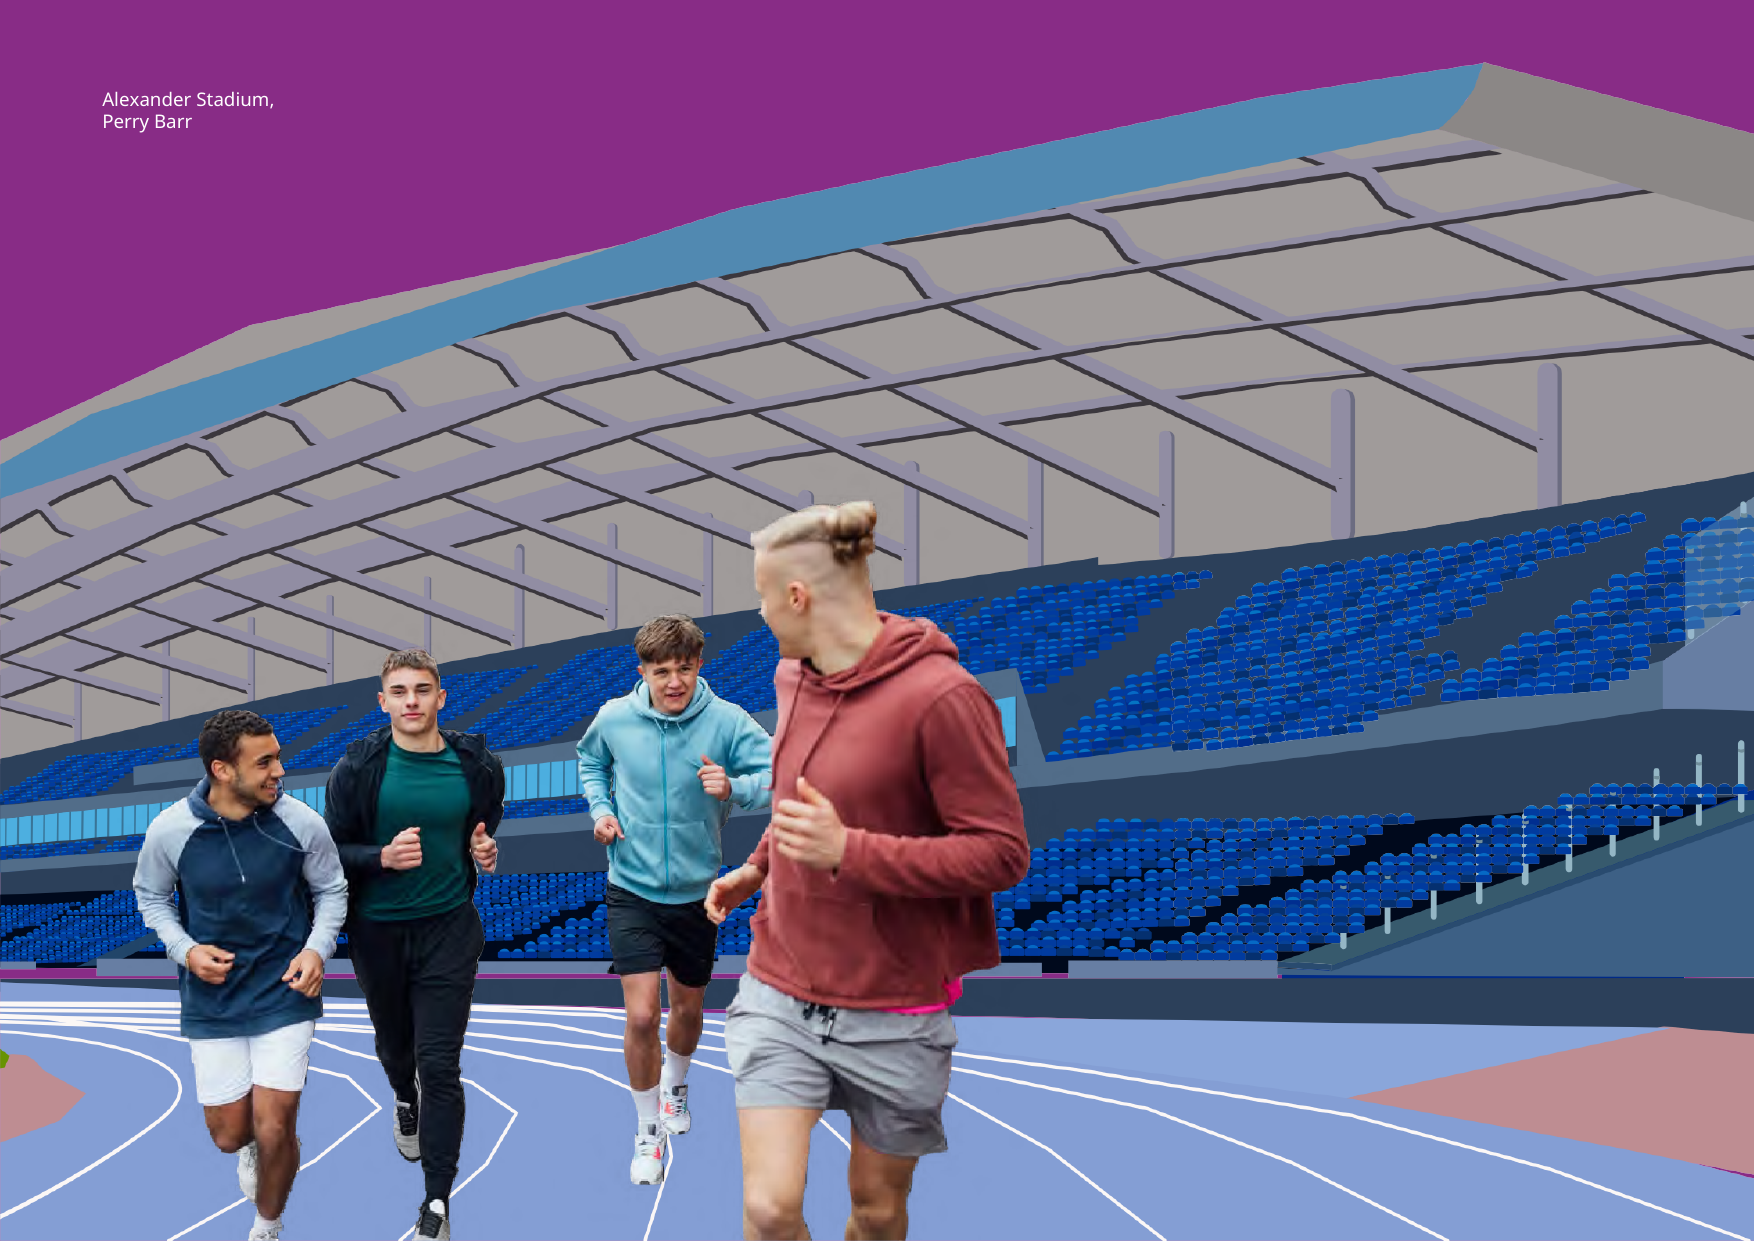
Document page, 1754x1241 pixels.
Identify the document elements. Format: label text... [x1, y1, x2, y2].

text Alexander Stadium, Perry Barr [102, 88, 290, 134]
picture [0, 0, 1754, 1241]
